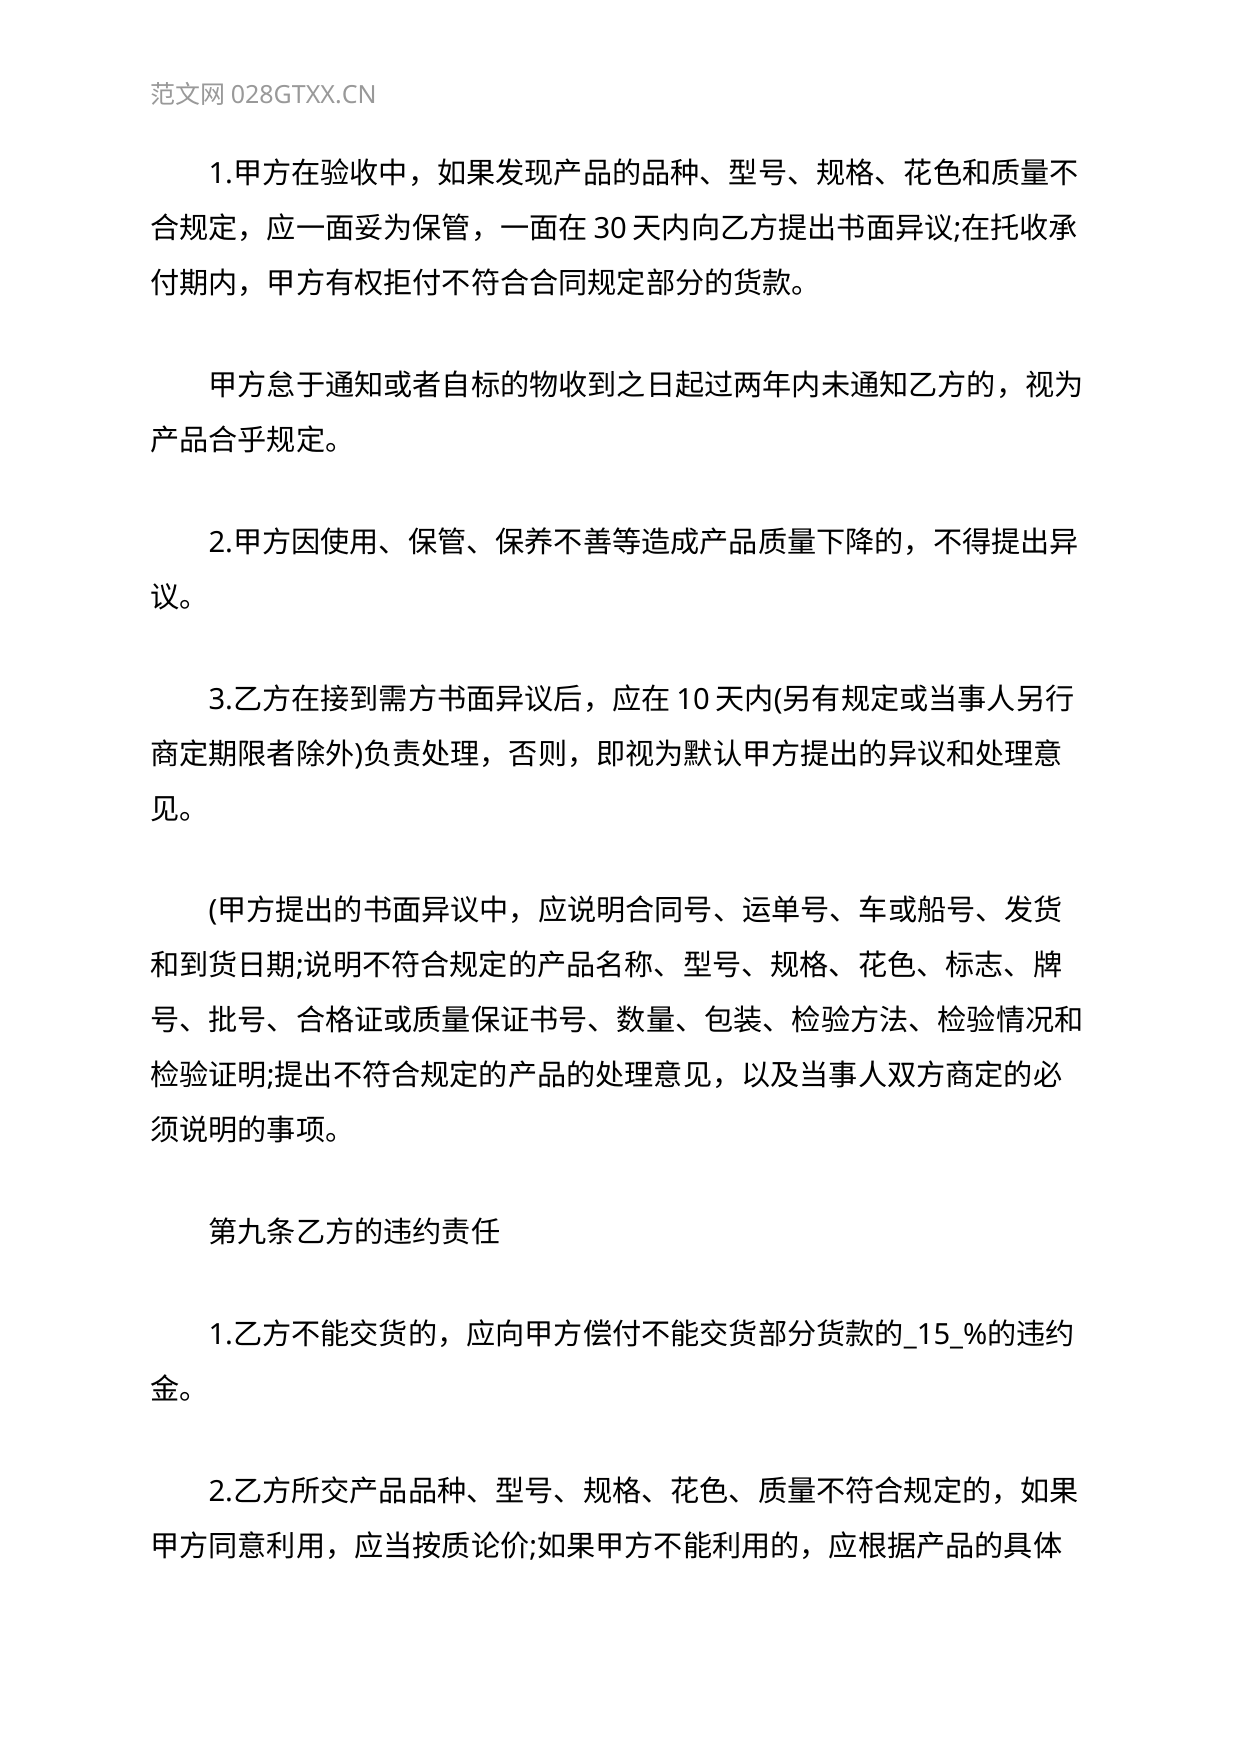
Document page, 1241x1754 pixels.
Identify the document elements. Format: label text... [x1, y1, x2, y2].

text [150, 1467, 1090, 1564]
text 1.甲方在验收中，如果发现产品的品种、型号、规格、花色和质量不合规定，应一面妥为保管，一面在30天内向乙方提出书面异议;在托收承付期内，甲方有权拒付不符合合同规定部分的货款。 [150, 150, 1090, 302]
text 甲方怠于通知或者自标的物收到之日起过两年内未通知乙方的，视为产品合乎规定。 [150, 362, 1090, 459]
text 2.甲方因使用、保管、保养不善等造成产品质量下降的，不得提出异议。 [150, 518, 1090, 616]
text 第九条乙方的违约责任 [150, 1209, 1090, 1251]
text 1.乙方不能交货的，应向甲方偿付不能交货部分货款的_15_%的违约金。 [150, 1310, 1090, 1408]
text (甲方提出的书面异议中，应说明合同号、运单号、车或船号、发货和到货日期;说明不符合规定的产品名称、型号、规格、花色、标志、牌号、批号、合格证或质量保证书号、数量、包装、检验方法、检验情况和检验证明;提出不符合规定的产品的处理意见，以及当事人双方商定的必须说明的事项。 [150, 887, 1090, 1149]
text 3.乙方在接到需方书面异议后，应在10天内(另有规定或当事人另行商定期限者除外)负责处理，否则，即视为默认甲方提出的异议和处理意见。 [150, 675, 1090, 827]
